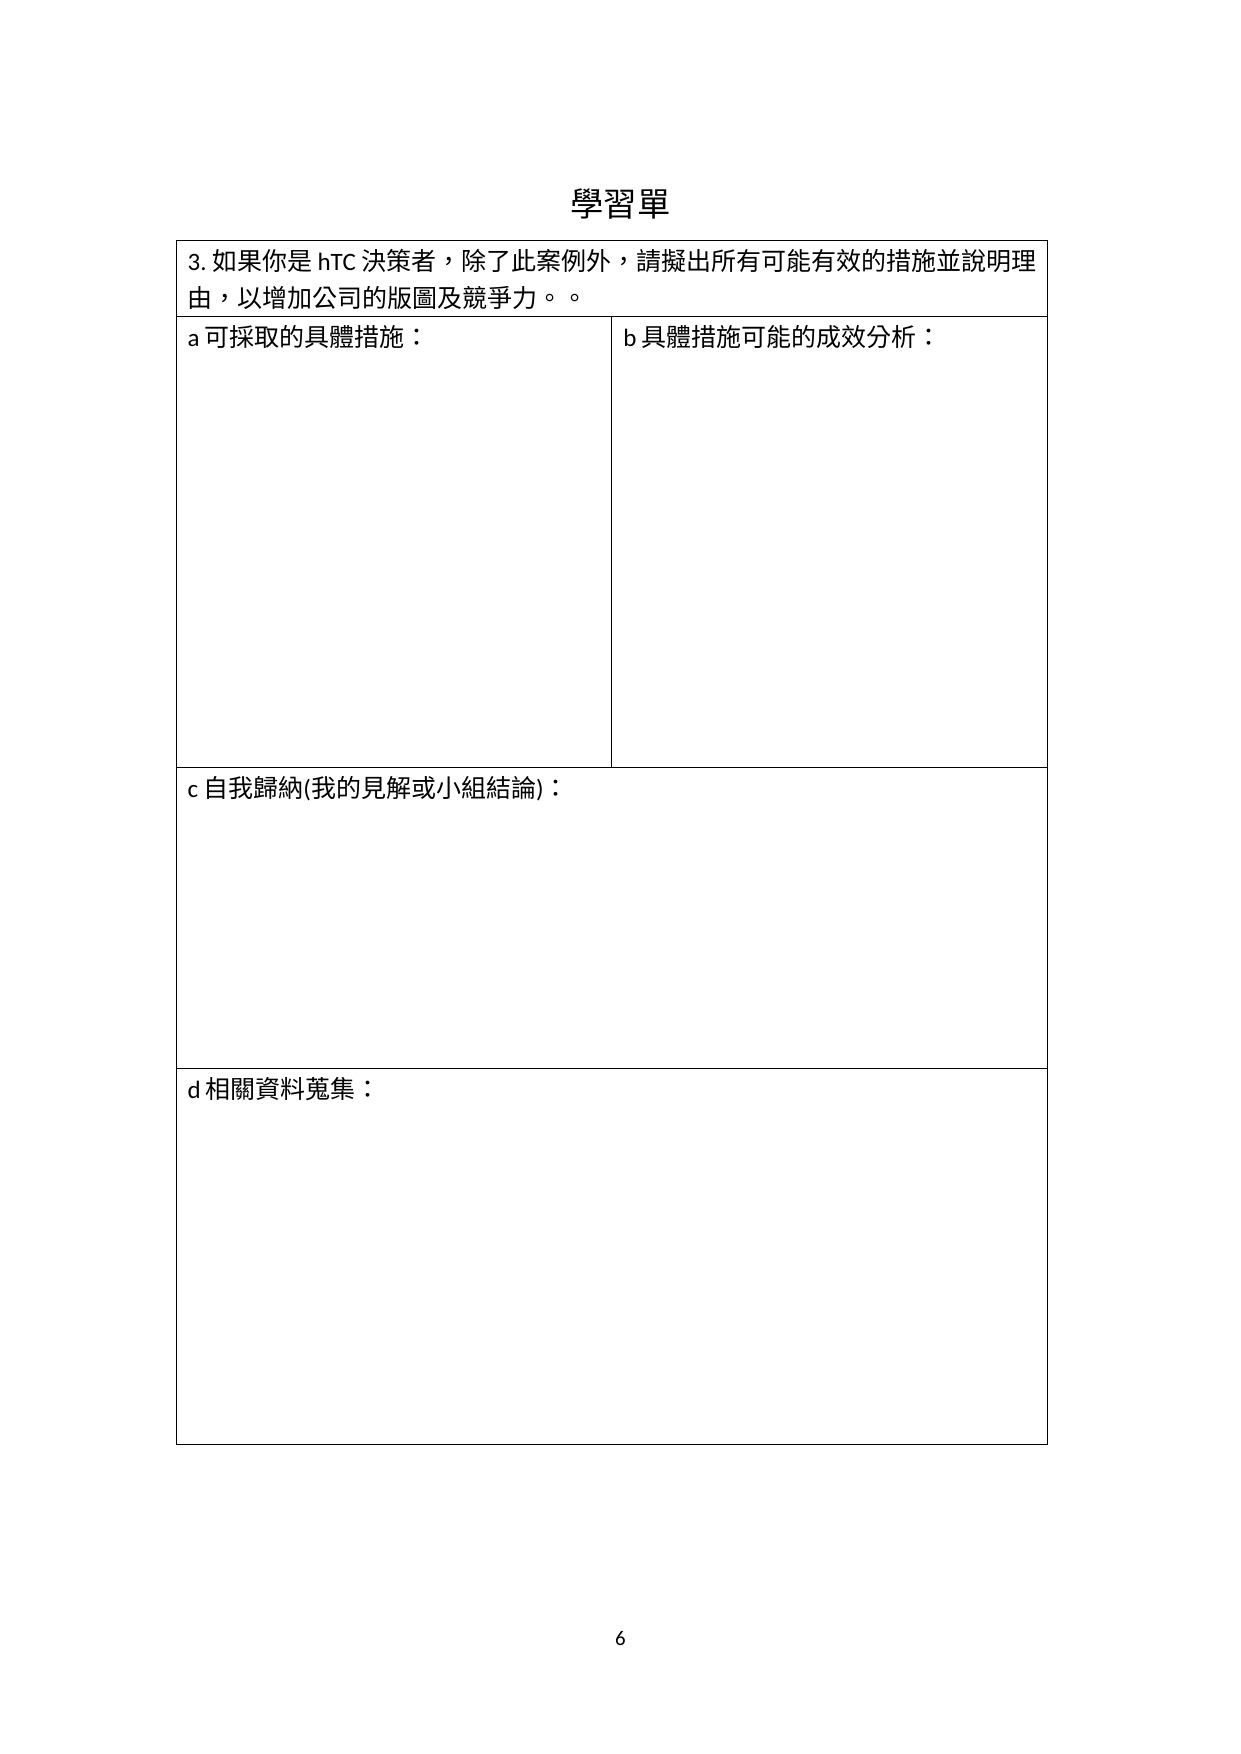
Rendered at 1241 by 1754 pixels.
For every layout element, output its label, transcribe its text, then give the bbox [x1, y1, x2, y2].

table_cell c自我歸納(我的見解或小組結論)： [177, 768, 1047, 1068]
table_cell d相關資料蒐集： [177, 1069, 1047, 1444]
table_cell a可採取的具體措施： [177, 317, 611, 767]
text 學習單 [187, 164, 1053, 239]
table_header 3. 如果你是hTC決策者，除了此案例外，請擬出所有可能有效的措施並說明理由，以增加公司的版圖及競爭力。。 [177, 241, 1047, 316]
table_cell b具體措施可能的成效分析： [612, 317, 1047, 767]
